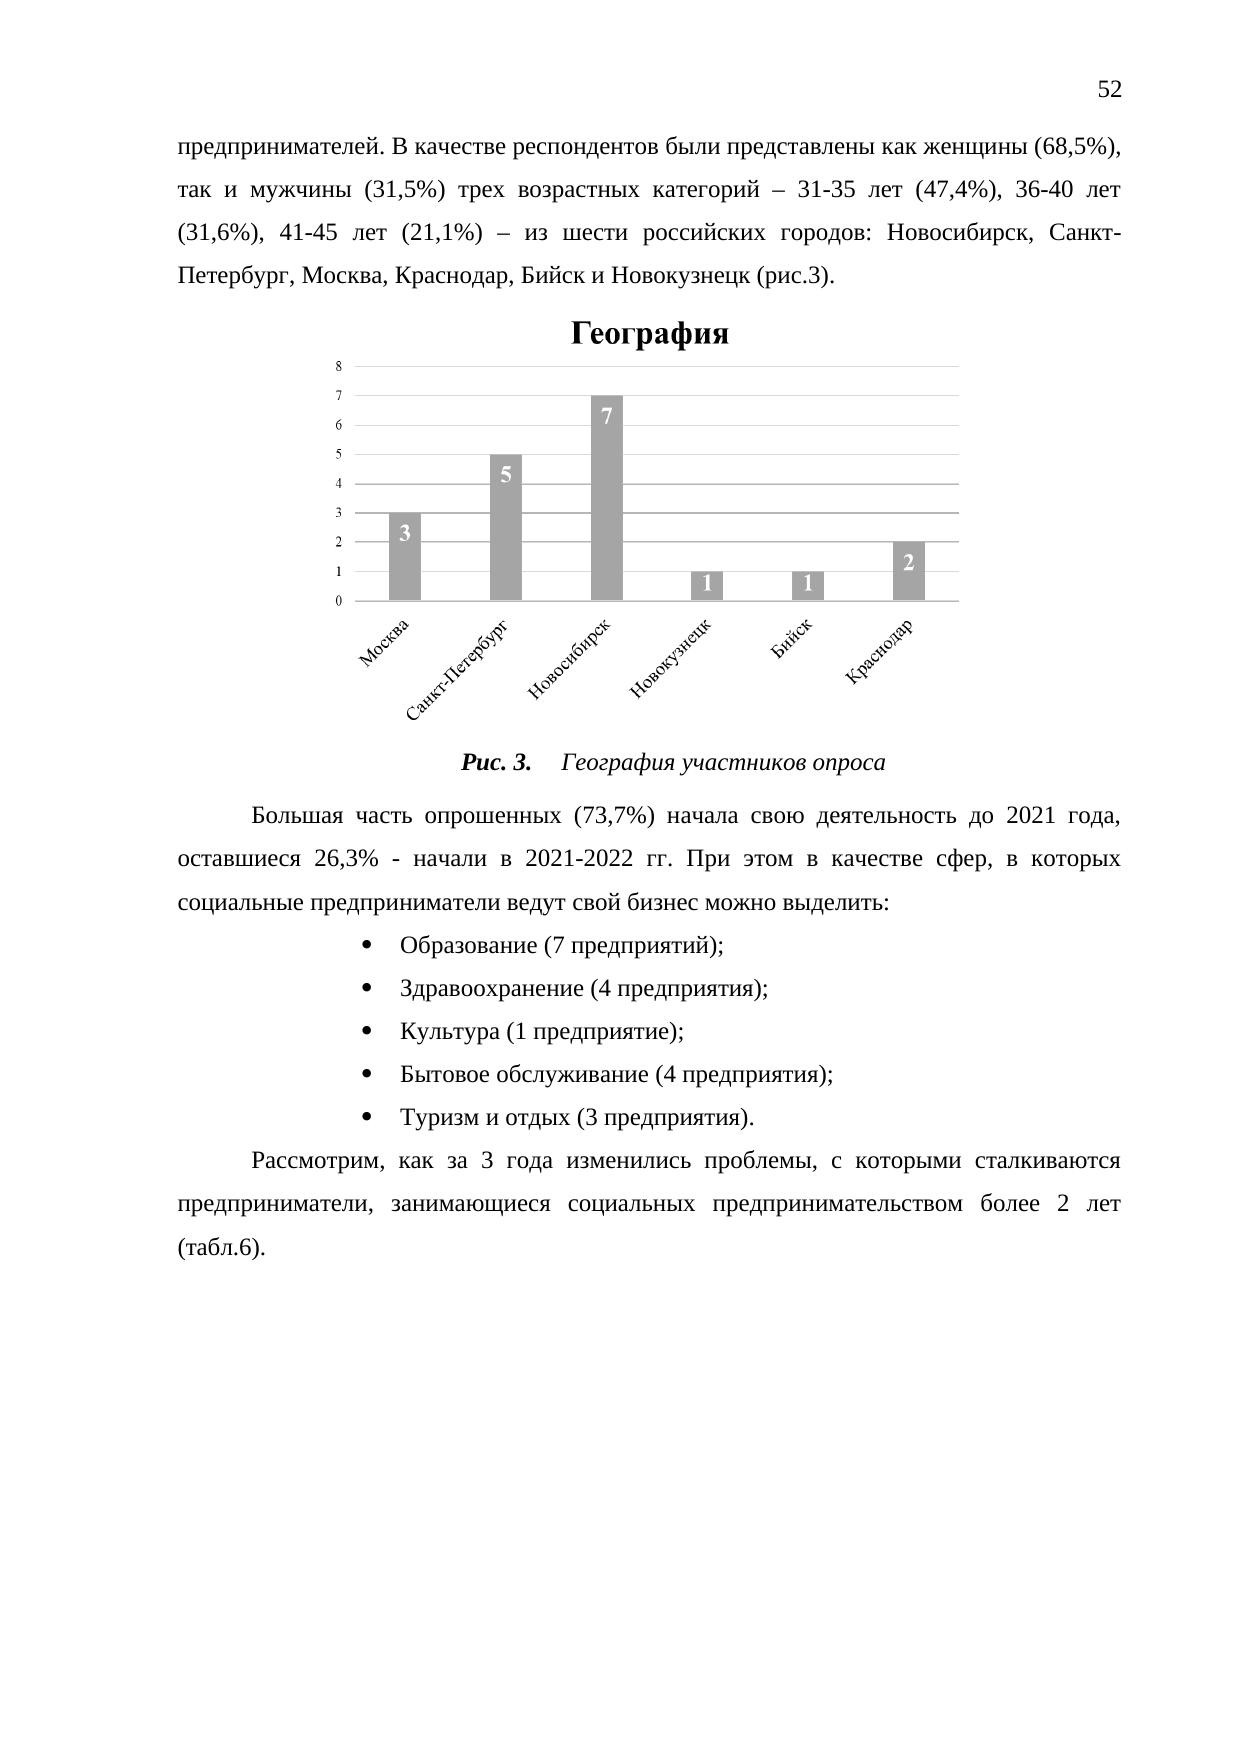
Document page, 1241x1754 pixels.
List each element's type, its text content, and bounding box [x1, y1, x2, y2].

text География участников опроса [224, 747, 1122, 775]
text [177, 131, 1122, 289]
list Туризм и отдых (3 предприятия). [362, 1102, 1122, 1131]
list Образование (7 предприятий); [362, 930, 1122, 958]
picture [327, 303, 972, 734]
list Бытовое обслуживание (4 предприятия); [362, 1059, 1122, 1088]
text Большая часть опрошенных (73,7%) начала свою деятельность до 2021 года, оставшиеся 26,3% - начали в 2021-2022 гг. При этом в качестве сфер, в которых социальные предприниматели ведут свой бизнес можно выделить: [177, 800, 1122, 915]
text Рассмотрим, как за 3 года изменились проблемы, с которыми сталкиваются предприниматели, занимающиеся социальных предпринимательством более 2 лет (табл.6). [177, 1145, 1122, 1260]
list Культура (1 предприятие); [362, 1016, 1122, 1045]
list Здравоохранение (4 предприятия); [362, 973, 1122, 1002]
